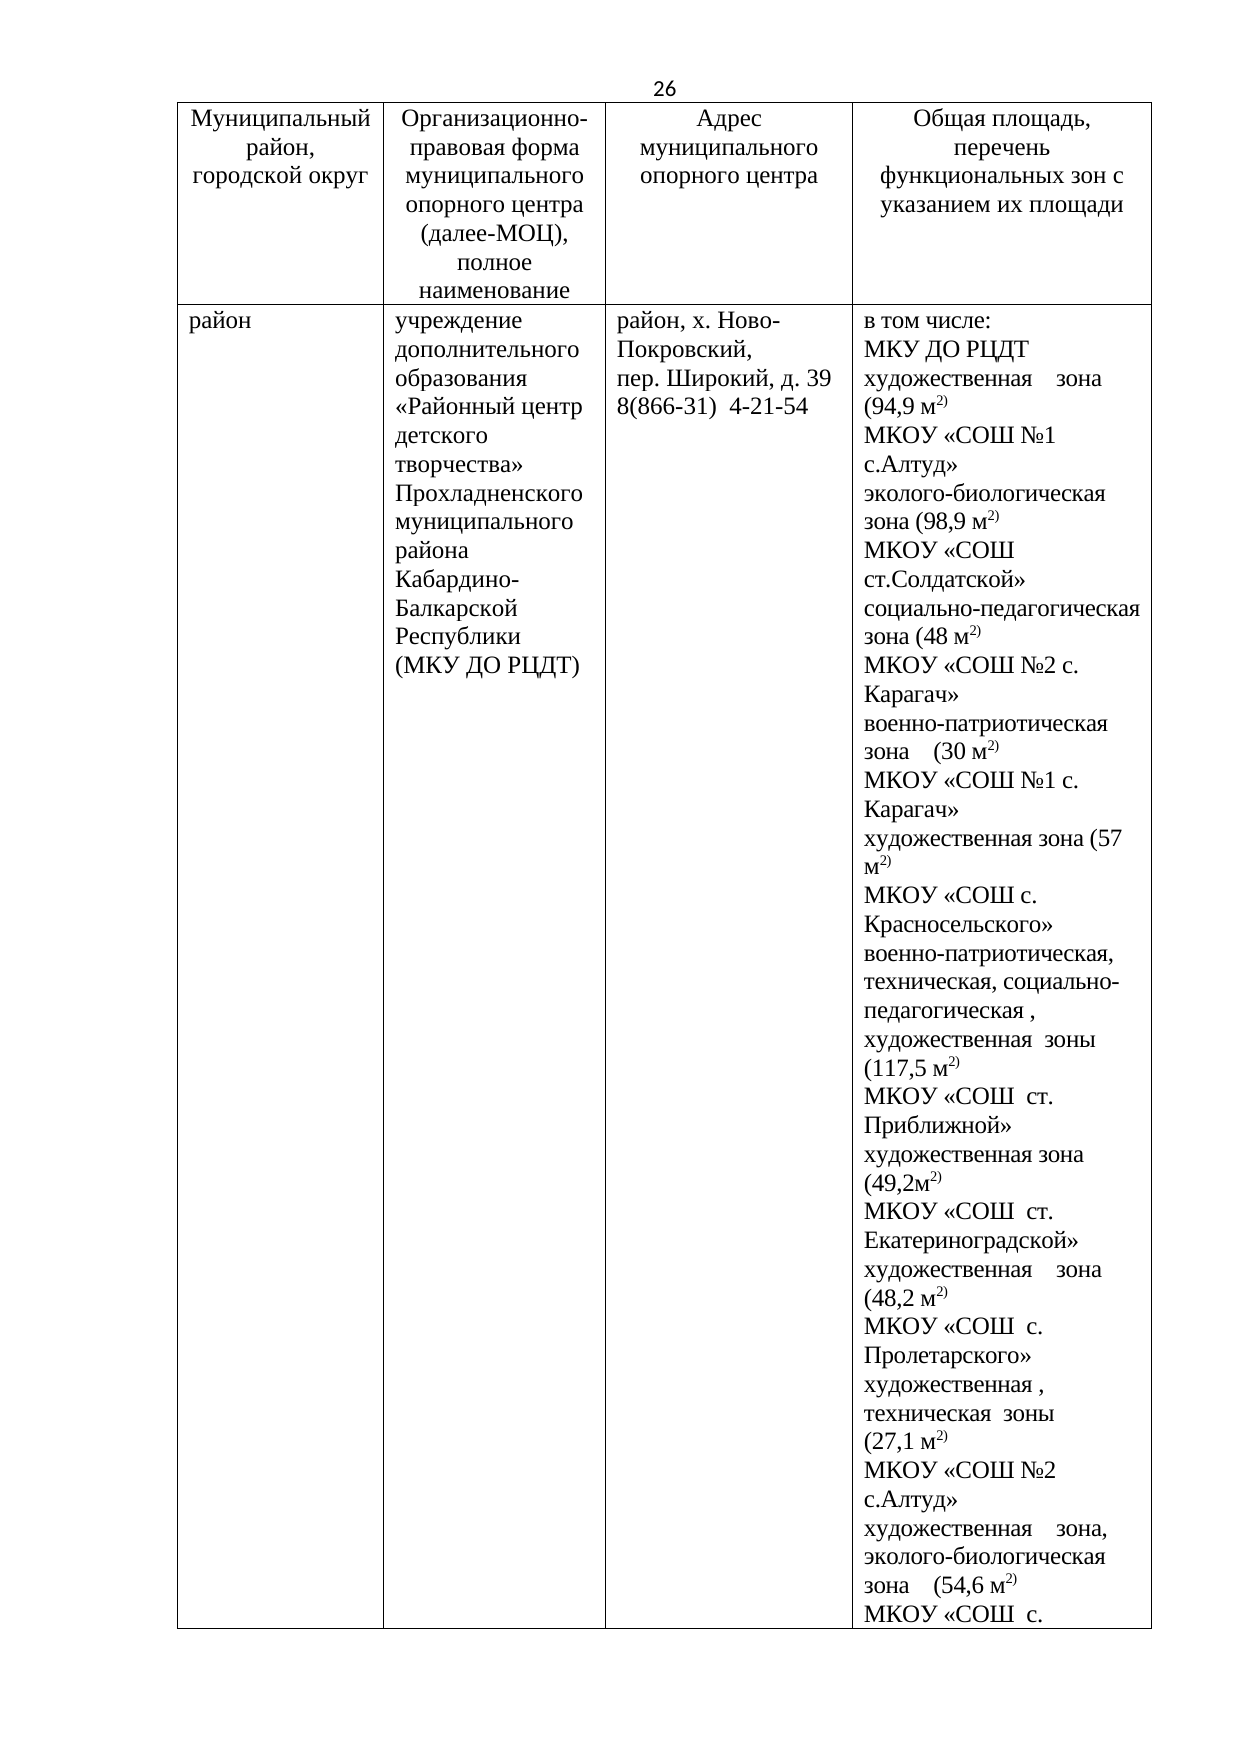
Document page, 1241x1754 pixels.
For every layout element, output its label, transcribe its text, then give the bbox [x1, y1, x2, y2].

table_header Муниципальный район, городской округ [178, 103, 383, 304]
table_header Общая площадь, перечень функциональных зон с указанием их площади [853, 103, 1151, 304]
table_header Организационно-правовая форма муниципального опорного центра (далее-МОЦ), полное наименование [384, 103, 605, 304]
table_cell Прохладненский муниципальный район [178, 305, 383, 1628]
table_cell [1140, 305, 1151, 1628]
table_header Адрес муниципального опорного центра [606, 103, 852, 304]
table_cell 361031, КБР, Прохладненский район, х. Ново-Покровский, пер. Широкий, д. 39 8(866-31) 4-21-54 [606, 305, 852, 1628]
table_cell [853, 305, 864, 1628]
